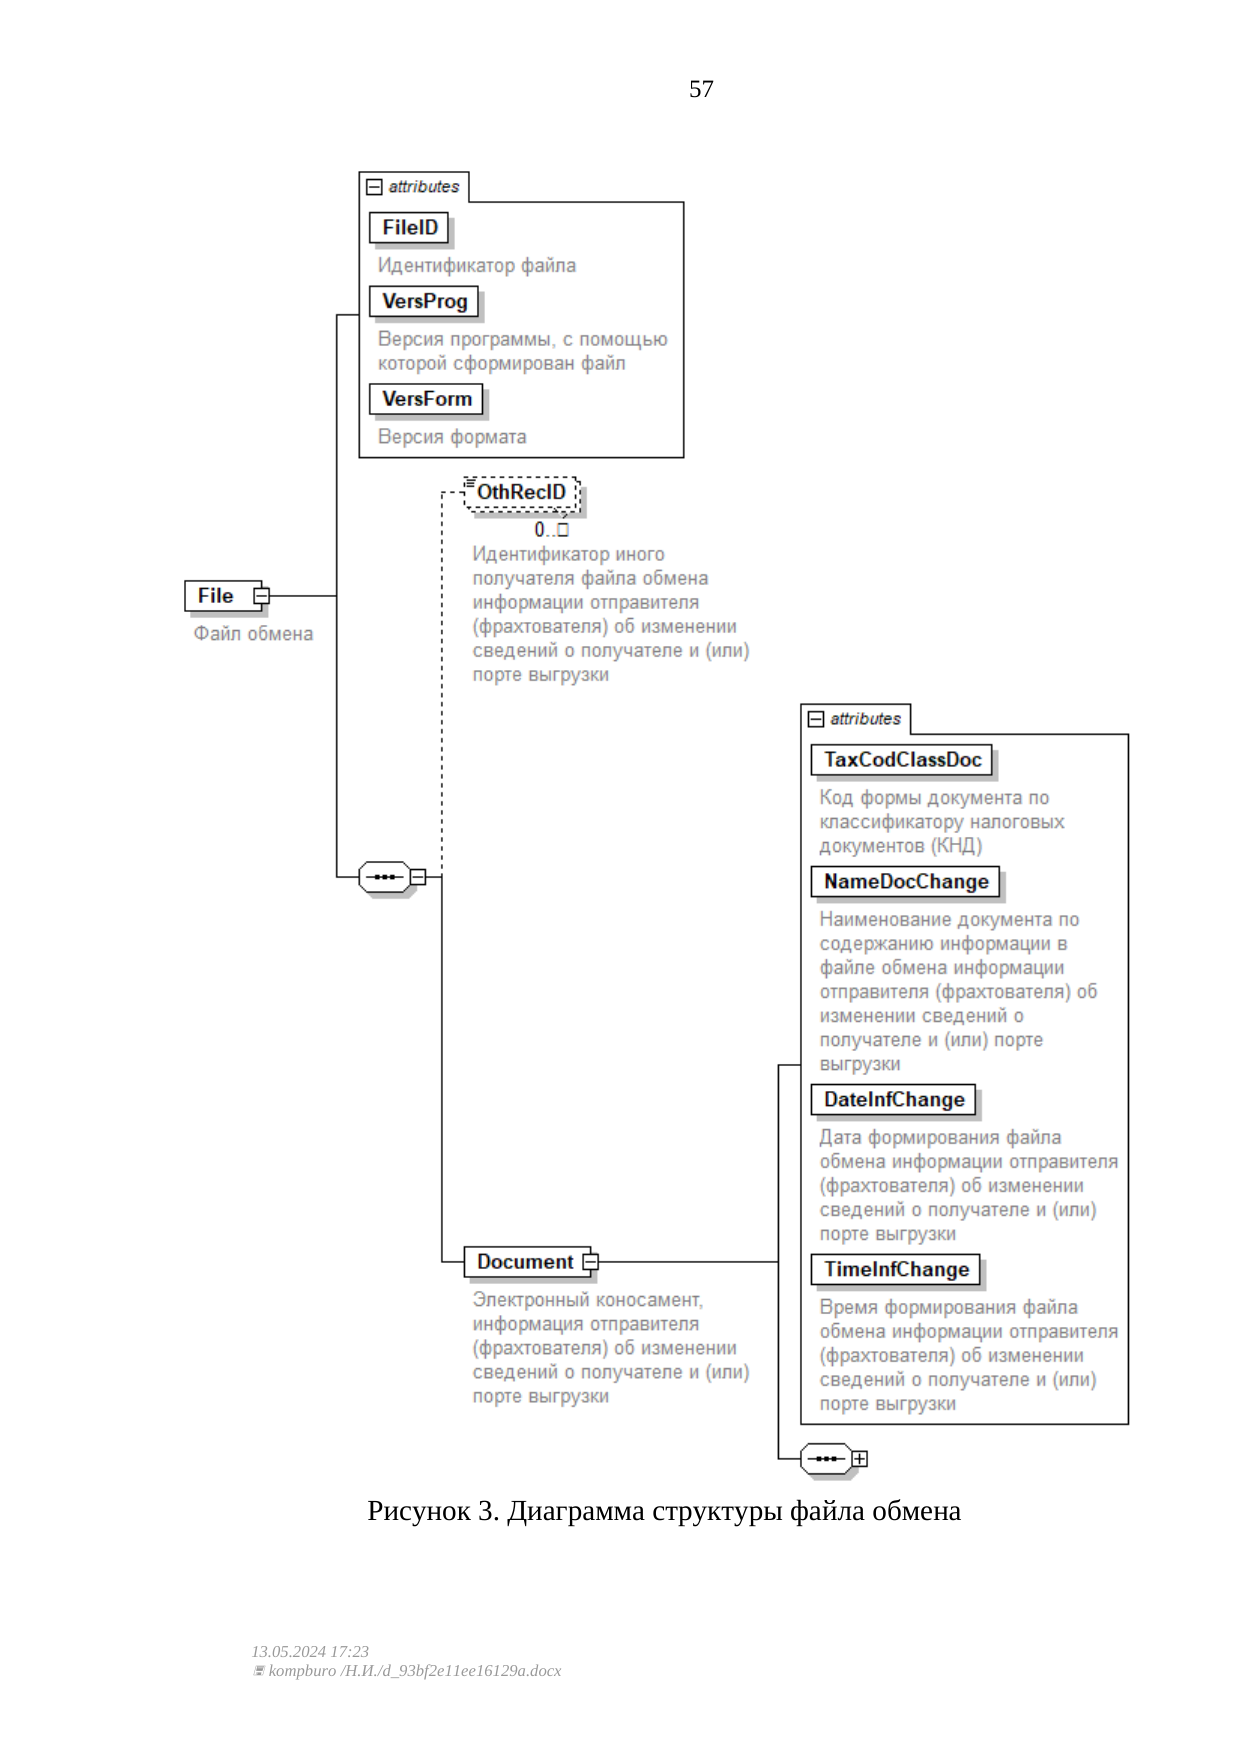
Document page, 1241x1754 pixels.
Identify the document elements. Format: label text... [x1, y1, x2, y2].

picture [177, 164, 1152, 1493]
text Рисунок 3. Диаграмма структуры файла обмена [177, 1493, 1152, 1526]
